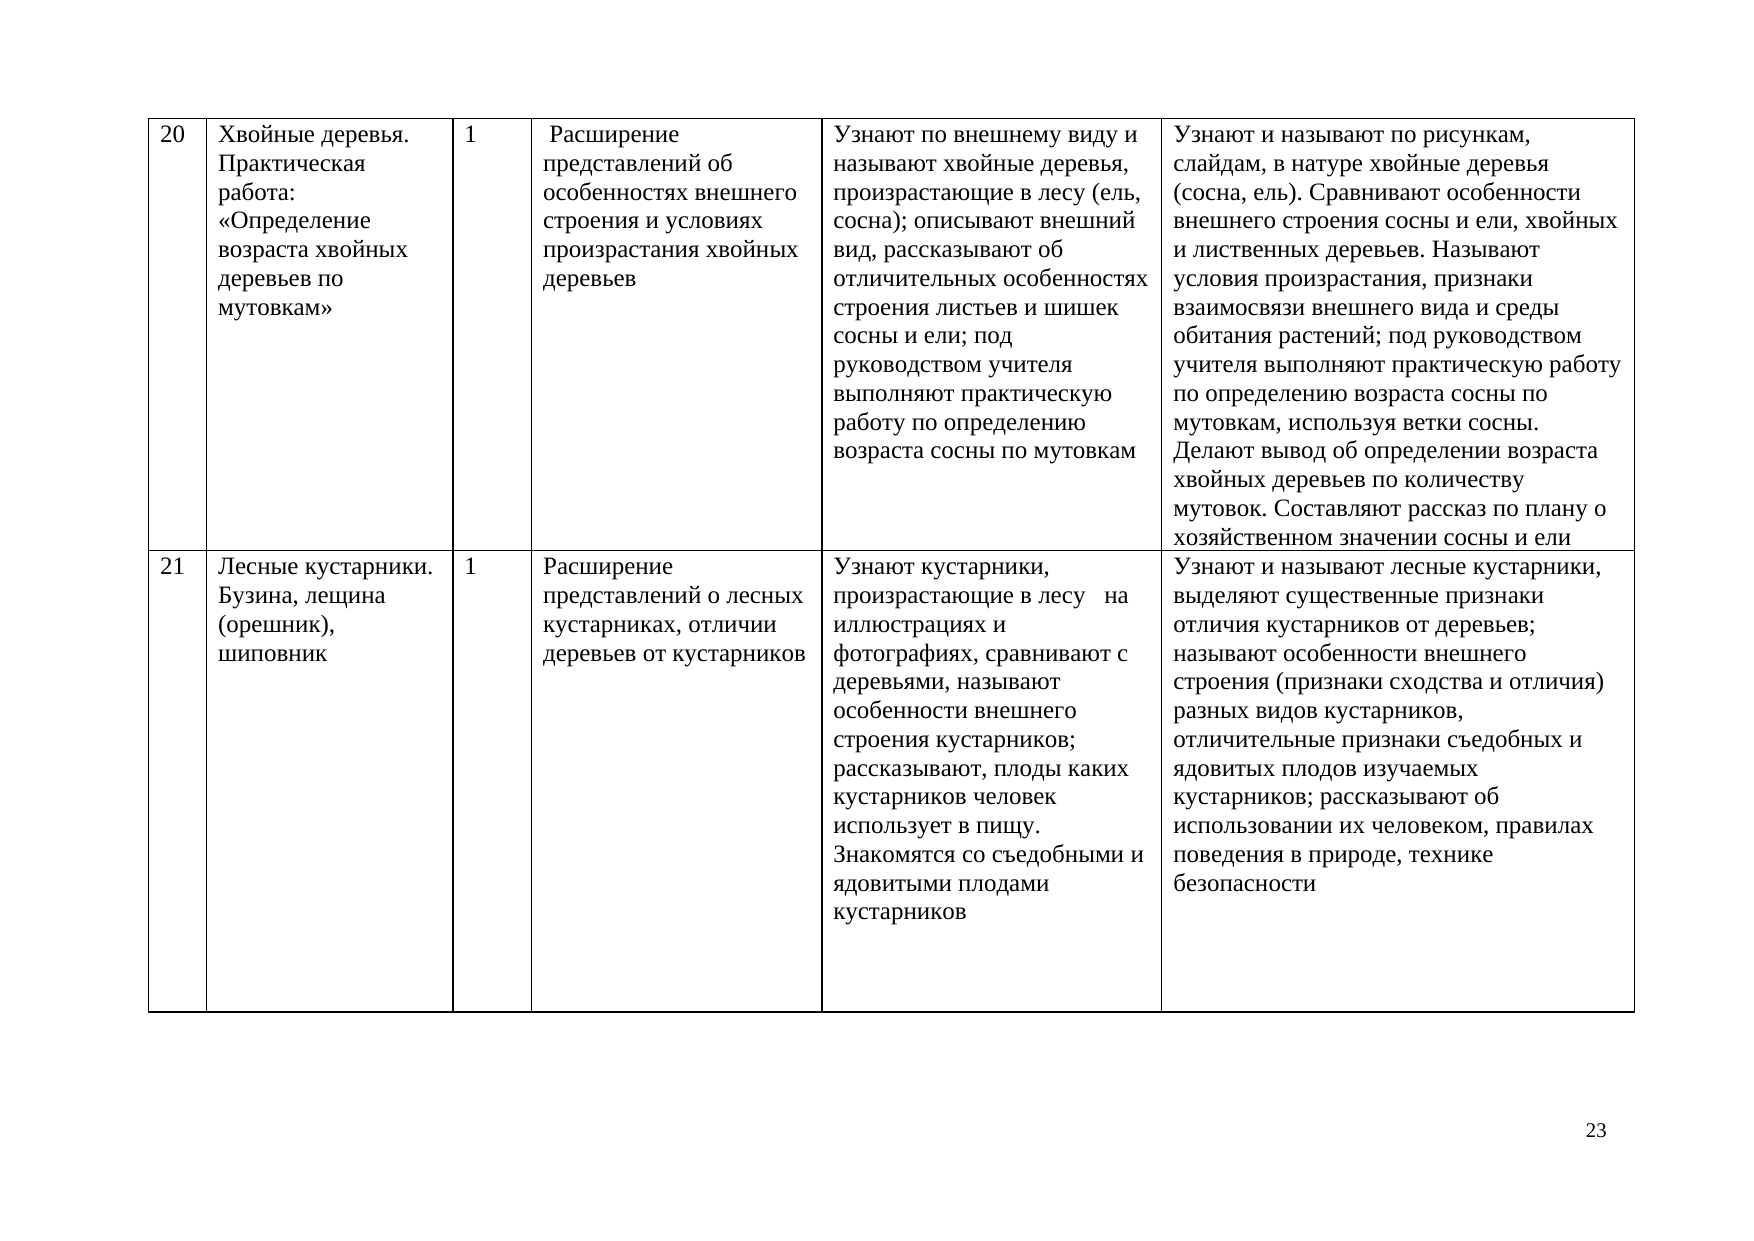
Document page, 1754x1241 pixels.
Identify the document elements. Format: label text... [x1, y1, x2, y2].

table_cell Лесные кустарники. Бузина, лещина (орешник), шиповник [207, 551, 452, 1011]
table_cell Расширение представлений об особенностях внешнего строения и условиях произрастания хвойных деревьев [532, 119, 821, 550]
table_cell 21 [149, 551, 206, 1011]
table_cell 1 [454, 119, 531, 550]
table_cell Узнают по внешнему виду и называют хвойные деревья, произрастающие в лесу (ель, сосна); описывают внешний вид, рассказывают об отличительных особенностях строения листьев и шишек сосны и ели; под руководством учителя выполняют практическую работу по определению возраста сосны по мутовкам [823, 119, 1161, 550]
table_cell Узнают и называют лесные кустарники, выделяют существенные признаки отличия кустарников от деревьев; называют особенности внешнего строения (признаки сходства и отличия) разных видов кустарников, отличительные признаки съедобных и ядовитых плодов изучаемых кустарников; рассказывают об использовании их человеком, правилах поведения в природе, технике безопасности [1162, 551, 1634, 1011]
table_cell 1 [454, 551, 531, 1011]
table_cell 20 [149, 119, 206, 550]
table_cell Узнают кустарники, произрастающие в лесу на иллюстрациях и фотографиях, сравнивают с деревьями, называют особенности внешнего строения кустарников; рассказывают, плоды каких кустарников человек использует в пищу. Знакомятся со съедобными и ядовитыми плодами кустарников [823, 551, 1161, 1011]
table_cell Хвойные деревья. Практическая работа: «Определение возраста хвойных деревьев по мутовкам» [207, 119, 452, 550]
table_cell Расширение представлений о лесных кустарниках, отличии деревьев от кустарников [532, 551, 821, 1011]
table_cell Узнают и называют по рисункам, слайдам, в натуре хвойные деревья (сосна, ель). Сравнивают особенности внешнего строения сосны и ели, хвойных и лиственных деревьев. Называют условия произрастания, признаки взаимосвязи внешнего вида и среды обитания растений; под руководством учителя выполняют практическую работу по определению возраста сосны по мутовкам, используя ветки сосны. Делают вывод об определении возраста хвойных деревьев по количеству мутовок. Составляют рассказ по плану о хозяйственном значении сосны и ели [1162, 119, 1634, 550]
